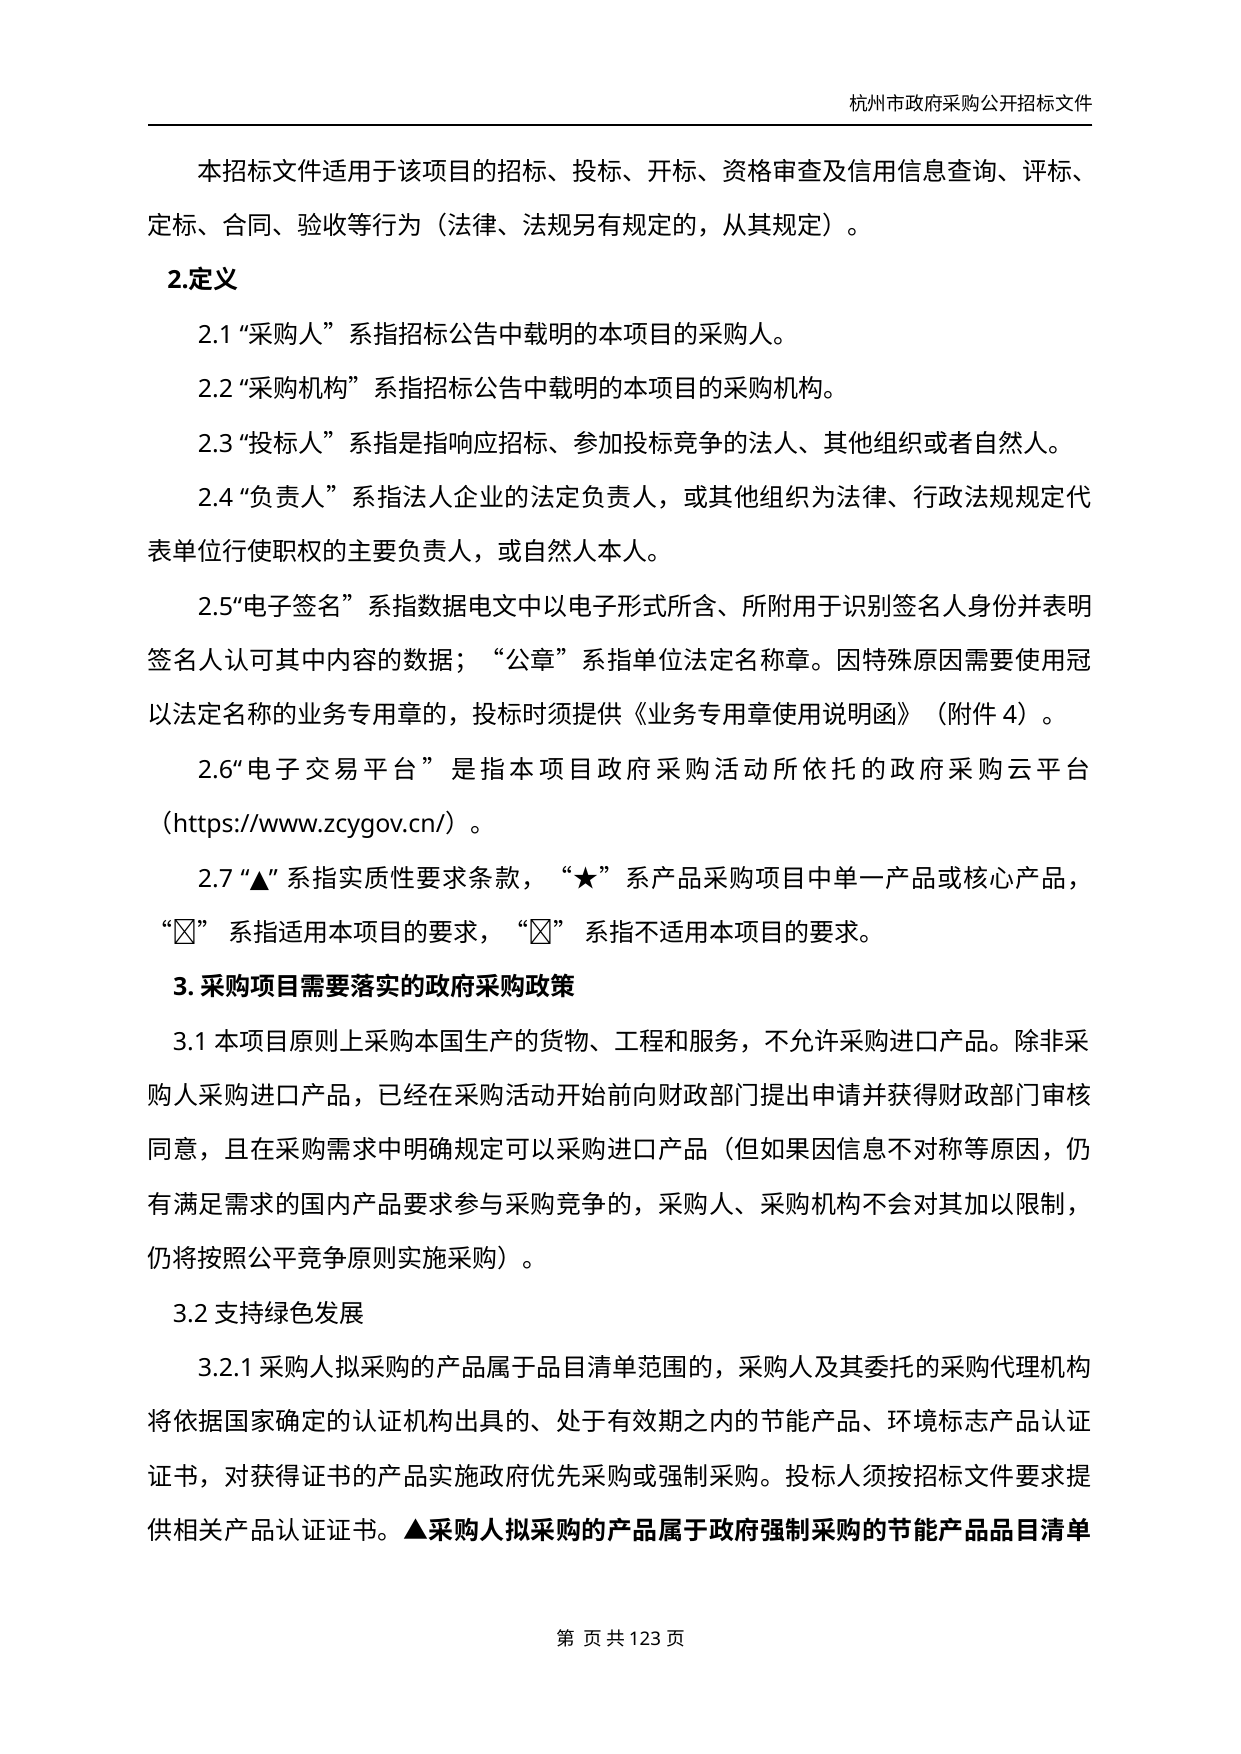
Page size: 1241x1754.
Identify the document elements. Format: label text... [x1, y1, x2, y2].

text 2.6“电子交易平台”是指本项目政府采购活动所依托的政府采购云平台（https://www.zcygov.cn/）。 [148, 749, 1092, 840]
text 2.4 “负责人”系指法人企业的法定负责人，或其他组织为法律、行政法规规定代表单位行使职权的主要负责人，或自然人本人。 [148, 477, 1092, 568]
text 2.5“电子签名”系指数据电文中以电子形式所含、所附用于识别签名人身份并表明签名人认可其中内容的数据；“公章”系指单位法定名称章。因特殊原因需要使用冠以法定名称的业务专用章的，投标时须提供《业务专用章使用说明函》（附件4）。 [148, 586, 1092, 731]
text 2.7 “▲” 系指实质性要求条款，“★”系产品采购项目中单一产品或核心产品，“” 系指适用本项目的要求，“” 系指不适用本项目的要求。 [148, 858, 1092, 949]
text 2.定义 [148, 260, 1092, 296]
text 本招标文件适用于该项目的招标、投标、开标、资格审查及信用信息查询、评标、定标、合同、验收等行为（法律、法规另有规定的，从其规定）。 [148, 151, 1092, 242]
text 3. 采购项目需要落实的政府采购政策 [148, 967, 1092, 1003]
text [148, 1347, 1092, 1547]
text 2.2 “采购机构”系指招标公告中载明的本项目的采购机构。 [148, 369, 1092, 405]
text 2.3 “投标人”系指是指响应招标、参加投标竞争的法人、其他组织或者自然人。 [148, 423, 1092, 459]
text 3.1 本项目原则上采购本国生产的货物、工程和服务，不允许采购进口产品。除非采购人采购进口产品，已经在采购活动开始前向财政部门提出申请并获得财政部门审核同意，且在采购需求中明确规定可以采购进口产品（但如果因信息不对称等原因，仍有满足需求的国内产品要求参与采购竞争的，采购人、采购机构不会对其加以限制，仍将按照公平竞争原则实施采购）。 [148, 1021, 1092, 1275]
text 3.2 支持绿色发展 [148, 1293, 1092, 1329]
text 2.1 “采购人”系指招标公告中载明的本项目的采购人。 [148, 314, 1092, 351]
